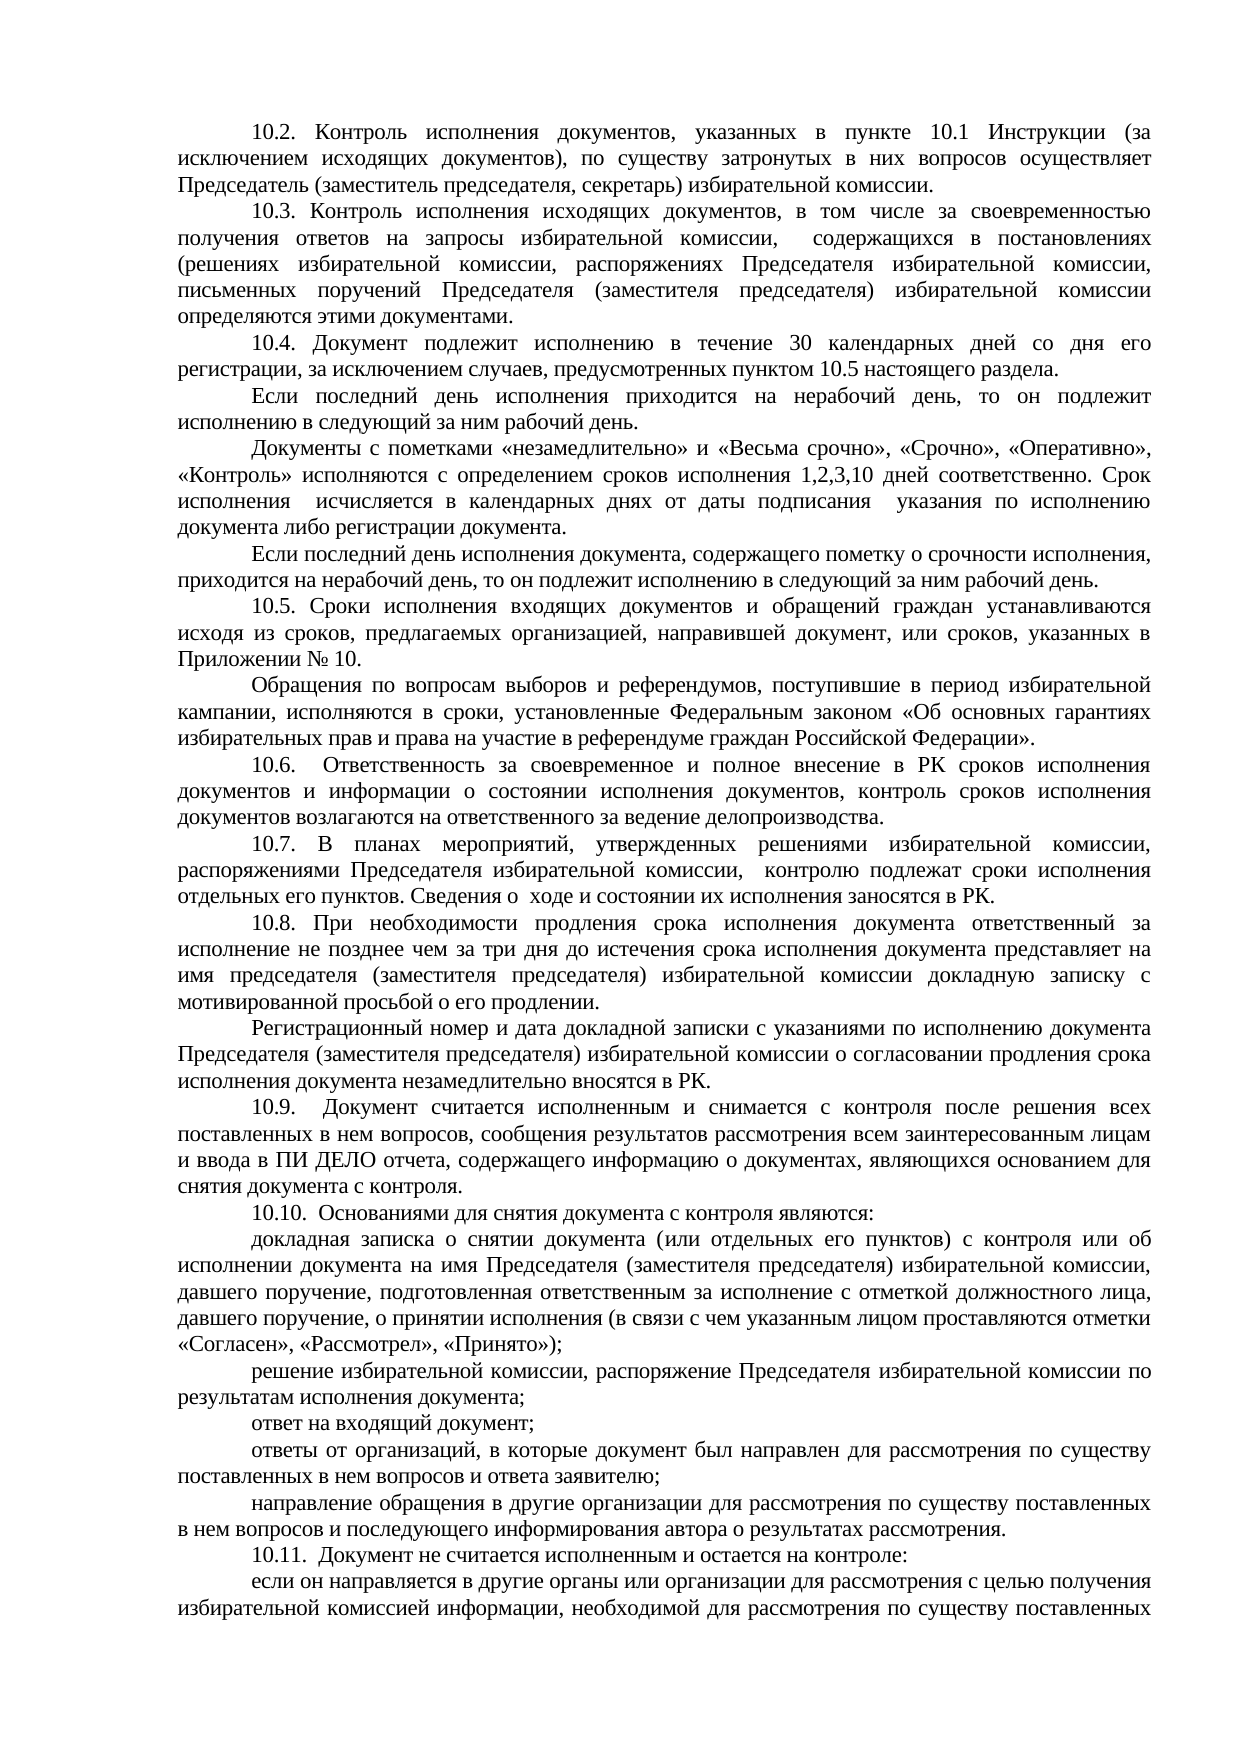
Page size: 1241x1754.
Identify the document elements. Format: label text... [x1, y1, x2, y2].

text 10.5. Сроки исполнения входящих документов и обращений граждан устанавливаются исходя из сроков, предлагаемых организацией, направившей документ, или сроков, указанных в Приложении № 10. [177, 592, 1152, 672]
text 10.6. Ответственность за своевременное и полное внесение в РК сроков исполнения документов и информации о состоянии исполнения документов, контроль сроков исполнения документов возлагаются на ответственного за ведение делопроизводства. [177, 751, 1152, 830]
text ответы от организаций, в которые документ был направлен для рассмотрения по существу поставленных в нем вопросов и ответа заявителю; [177, 1436, 1152, 1488]
text 10.11. Документ не считается исполненным и остается на контроле: [177, 1541, 1152, 1568]
text Если последний день исполнения документа, содержащего пометку о срочности исполнения, приходится на нерабочий день, то он подлежит исполнению в следующий за ним рабочий день. [177, 540, 1152, 592]
text докладная записка о снятии документа (или отдельных его пунктов) с контроля или об исполнении документа на имя Председателя (заместителя председателя) избирательной комиссии, давшего поручение, подготовленная ответственным за исполнение с отметкой должностного лица, давшего поручение, о принятии исполнения (в связи с чем указанным лицом проставляются отметки «Согласен», «Рассмотрел», «Принято»); [177, 1225, 1152, 1357]
text Обращения по вопросам выборов и референдумов, поступившие в период избирательной кампании, исполняются в сроки, установленные Федеральным законом «Об основных гарантиях избирательных прав и права на участие в референдуме граждан Российской Федерации». [177, 672, 1152, 751]
text 10.9. Документ считается исполненным и снимается с контроля после решения всех поставленных в нем вопросов, сообщения результатов рассмотрения всем заинтересованным лицам и ввода в ПИ ДЕЛО отчета, содержащего информацию о документах, являющихся основанием для снятия документа с контроля. [177, 1093, 1152, 1199]
text направление обращения в другие организации для рассмотрения по существу поставленных в нем вопросов и последующего информирования автора о результатах рассмотрения. [177, 1488, 1152, 1541]
text 10.7. В планах мероприятий, утвержденных решениями избирательной комиссии, распоряжениями Председателя избирательной комиссии, контролю подлежат сроки исполнения отдельных его пунктов. Сведения о ходе и состоянии их исполнения заносятся в РК. [177, 830, 1152, 909]
text Документы с пометками «незамедлительно» и «Весьма срочно», «Срочно», «Оперативно», «Контроль» исполняются с определением сроков исполнения 1,2,3,10 дней соответственно. Срок исполнения исчисляется в календарных днях от даты подписания указания по исполнению документа либо регистрации документа. [177, 434, 1152, 540]
text 10.2. Контроль исполнения документов, указанных в пункте 10.1 Инструкции (за исключением исходящих документов), по существу затронутых в них вопросов осуществляет Председатель (заместитель председателя, секретарь) избирательной комиссии. [177, 118, 1152, 197]
text ответ на входящий документ; [177, 1409, 1152, 1436]
text Если последний день исполнения приходится на нерабочий день, то он подлежит исполнению в следующий за ним рабочий день. [177, 382, 1152, 434]
text 10.10. Основаниями для снятия документа с контроля являются: [177, 1199, 1152, 1225]
text 10.4. Документ подлежит исполнению в течение 30 календарных дней со дня его регистрации, за исключением случаев, предусмотренных пунктом 10.5 настоящего раздела. [177, 329, 1152, 382]
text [177, 1568, 1152, 1620]
text 10.8. При необходимости продления срока исполнения документа ответственный за исполнение не позднее чем за три дня до истечения срока исполнения документа представляет на имя председателя (заместителя председателя) избирательной комиссии докладную записку с мотивированной просьбой о его продлении. [177, 909, 1152, 1014]
text Регистрационный номер и дата докладной записки с указаниями по исполнению документа Председателя (заместителя председателя) избирательной комиссии о согласовании продления срока исполнения документа незамедлительно вносятся в РК. [177, 1014, 1152, 1093]
text 10.3. Контроль исполнения исходящих документов, в том числе за своевременностью получения ответов на запросы избирательной комиссии, содержащихся в постановлениях (решениях избирательной комиссии, распоряжениях Председателя избирательной комиссии, письменных поручений Председателя (заместителя председателя) избирательной комиссии определяются этими документами. [177, 197, 1152, 329]
text решение избирательной комиссии, распоряжение Председателя избирательной комиссии по результатам исполнения документа; [177, 1357, 1152, 1409]
